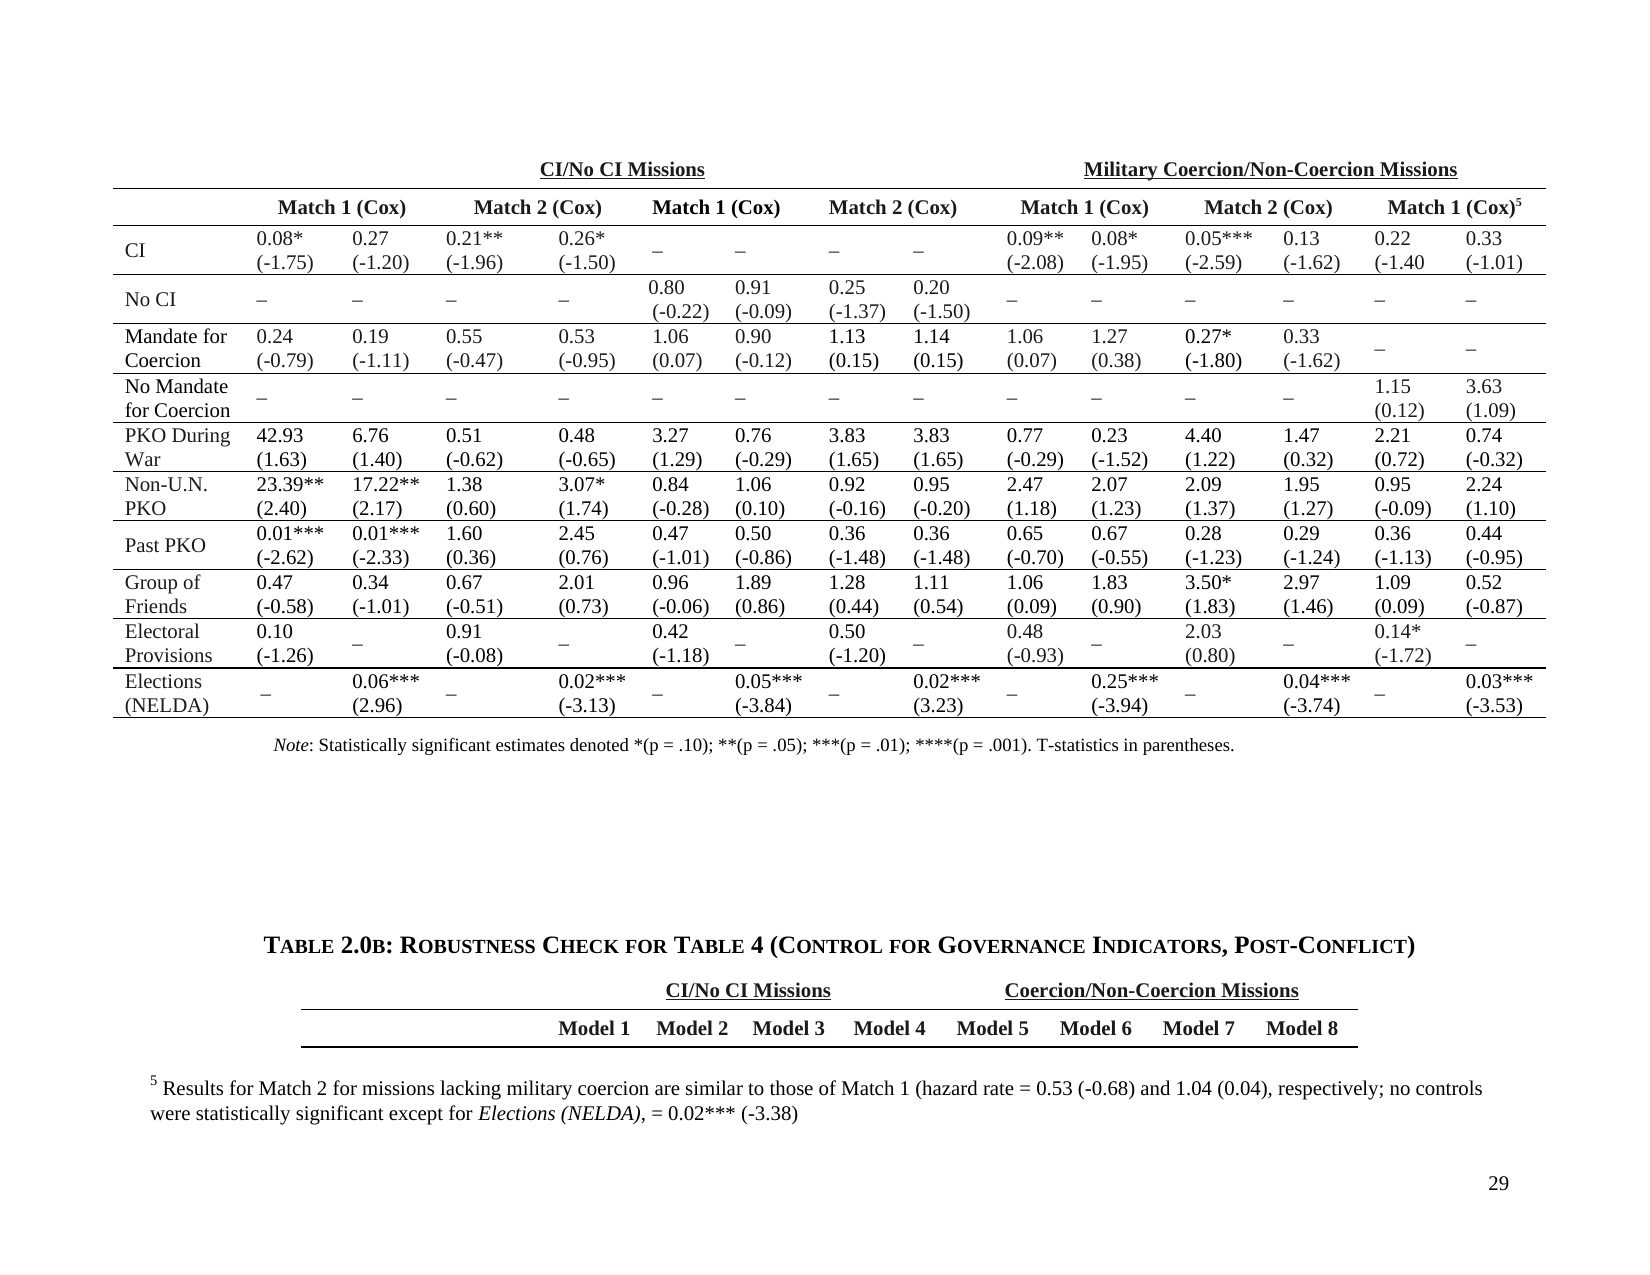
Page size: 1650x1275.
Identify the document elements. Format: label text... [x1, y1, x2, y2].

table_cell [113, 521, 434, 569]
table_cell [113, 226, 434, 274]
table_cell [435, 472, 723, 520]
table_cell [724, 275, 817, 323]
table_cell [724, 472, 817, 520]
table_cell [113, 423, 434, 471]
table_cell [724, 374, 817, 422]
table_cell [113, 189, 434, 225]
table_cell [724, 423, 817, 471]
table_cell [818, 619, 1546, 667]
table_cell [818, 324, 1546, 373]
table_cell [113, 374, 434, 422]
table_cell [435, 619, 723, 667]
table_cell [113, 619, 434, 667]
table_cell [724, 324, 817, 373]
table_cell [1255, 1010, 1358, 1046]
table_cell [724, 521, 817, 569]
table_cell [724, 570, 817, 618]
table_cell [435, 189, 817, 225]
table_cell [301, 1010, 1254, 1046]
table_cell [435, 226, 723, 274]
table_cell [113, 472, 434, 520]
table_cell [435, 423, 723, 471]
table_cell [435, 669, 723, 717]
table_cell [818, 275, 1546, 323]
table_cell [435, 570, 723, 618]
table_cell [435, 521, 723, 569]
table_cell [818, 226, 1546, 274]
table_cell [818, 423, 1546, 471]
text Note: Statistically significant estimates denoted *(p = .10); **(p = .05); ***(p = .01); ****(p = .001). T-statistics in parentheses. [150, 734, 1359, 756]
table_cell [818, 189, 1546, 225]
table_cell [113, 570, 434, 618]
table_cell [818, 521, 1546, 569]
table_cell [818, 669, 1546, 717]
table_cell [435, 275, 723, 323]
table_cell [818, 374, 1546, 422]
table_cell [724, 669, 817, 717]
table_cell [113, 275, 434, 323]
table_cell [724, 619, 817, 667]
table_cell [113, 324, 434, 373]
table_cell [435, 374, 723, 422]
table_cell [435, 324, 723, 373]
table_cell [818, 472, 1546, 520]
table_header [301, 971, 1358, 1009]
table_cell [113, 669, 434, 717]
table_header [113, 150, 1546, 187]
text Table 2.0b: Robustness Check for Table 4 (Control for Governance Indicators, Post-Conflict) [169, 930, 1509, 959]
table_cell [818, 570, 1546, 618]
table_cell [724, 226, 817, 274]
